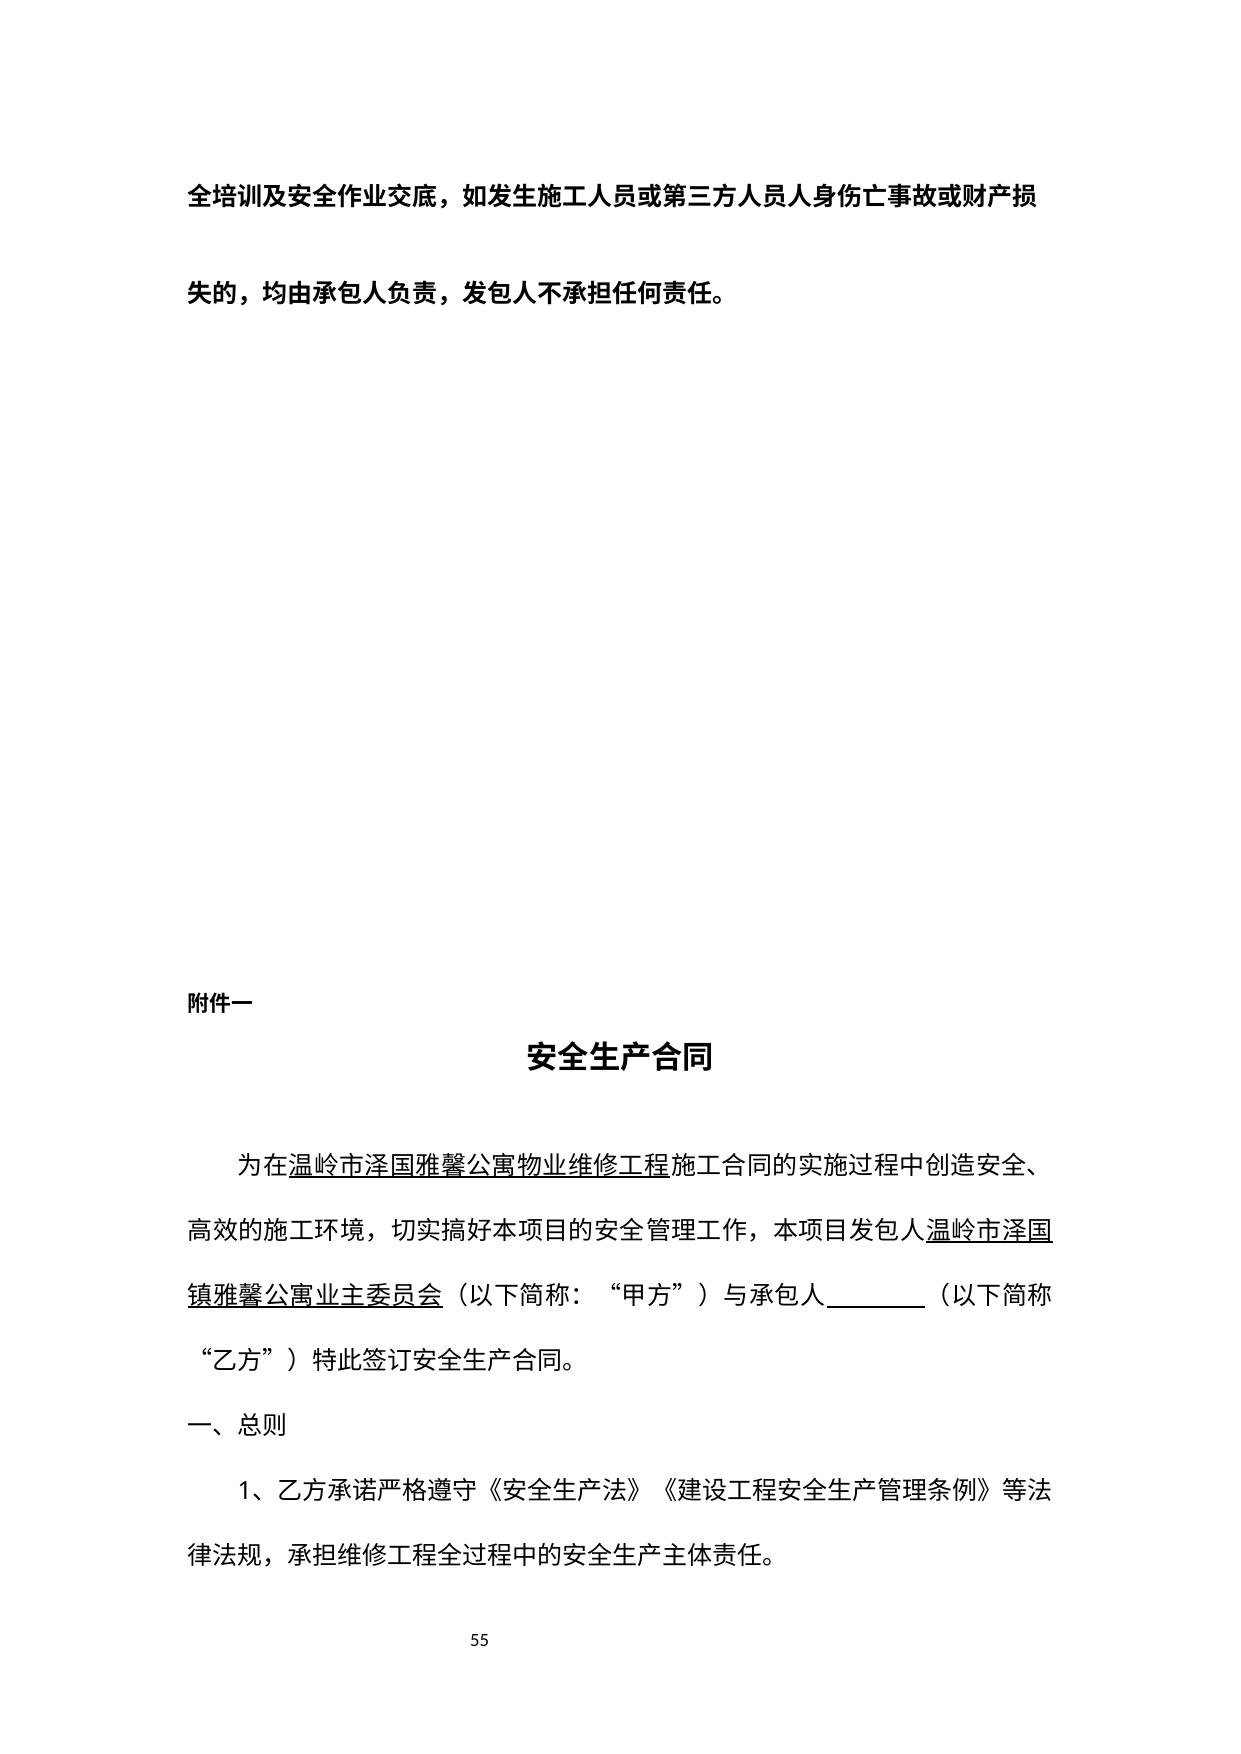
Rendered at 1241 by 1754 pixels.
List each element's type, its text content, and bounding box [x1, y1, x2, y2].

text 安全生产合同 [187, 1022, 1053, 1087]
text 一、总则 [187, 1391, 1053, 1456]
text 附件一 [187, 985, 1053, 1018]
text 1、乙方承诺严格遵守《安全生产法》《建设工程安全生产管理条例》等法律法规，承担维修工程全过程中的安全生产主体责任。 [187, 1456, 1053, 1586]
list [187, 162, 1053, 324]
text 为在温岭市泽国雅馨公寓物业维修工程施工合同的实施过程中创造安全、高效的施工环境，切实搞好本项目的安全管理工作，本项目发包人温岭市泽国镇雅馨公寓业主委员会（以下简称：“甲方”）与承包人 （以下简称“乙方”）特此签订安全生产合同。 [187, 1131, 1053, 1391]
